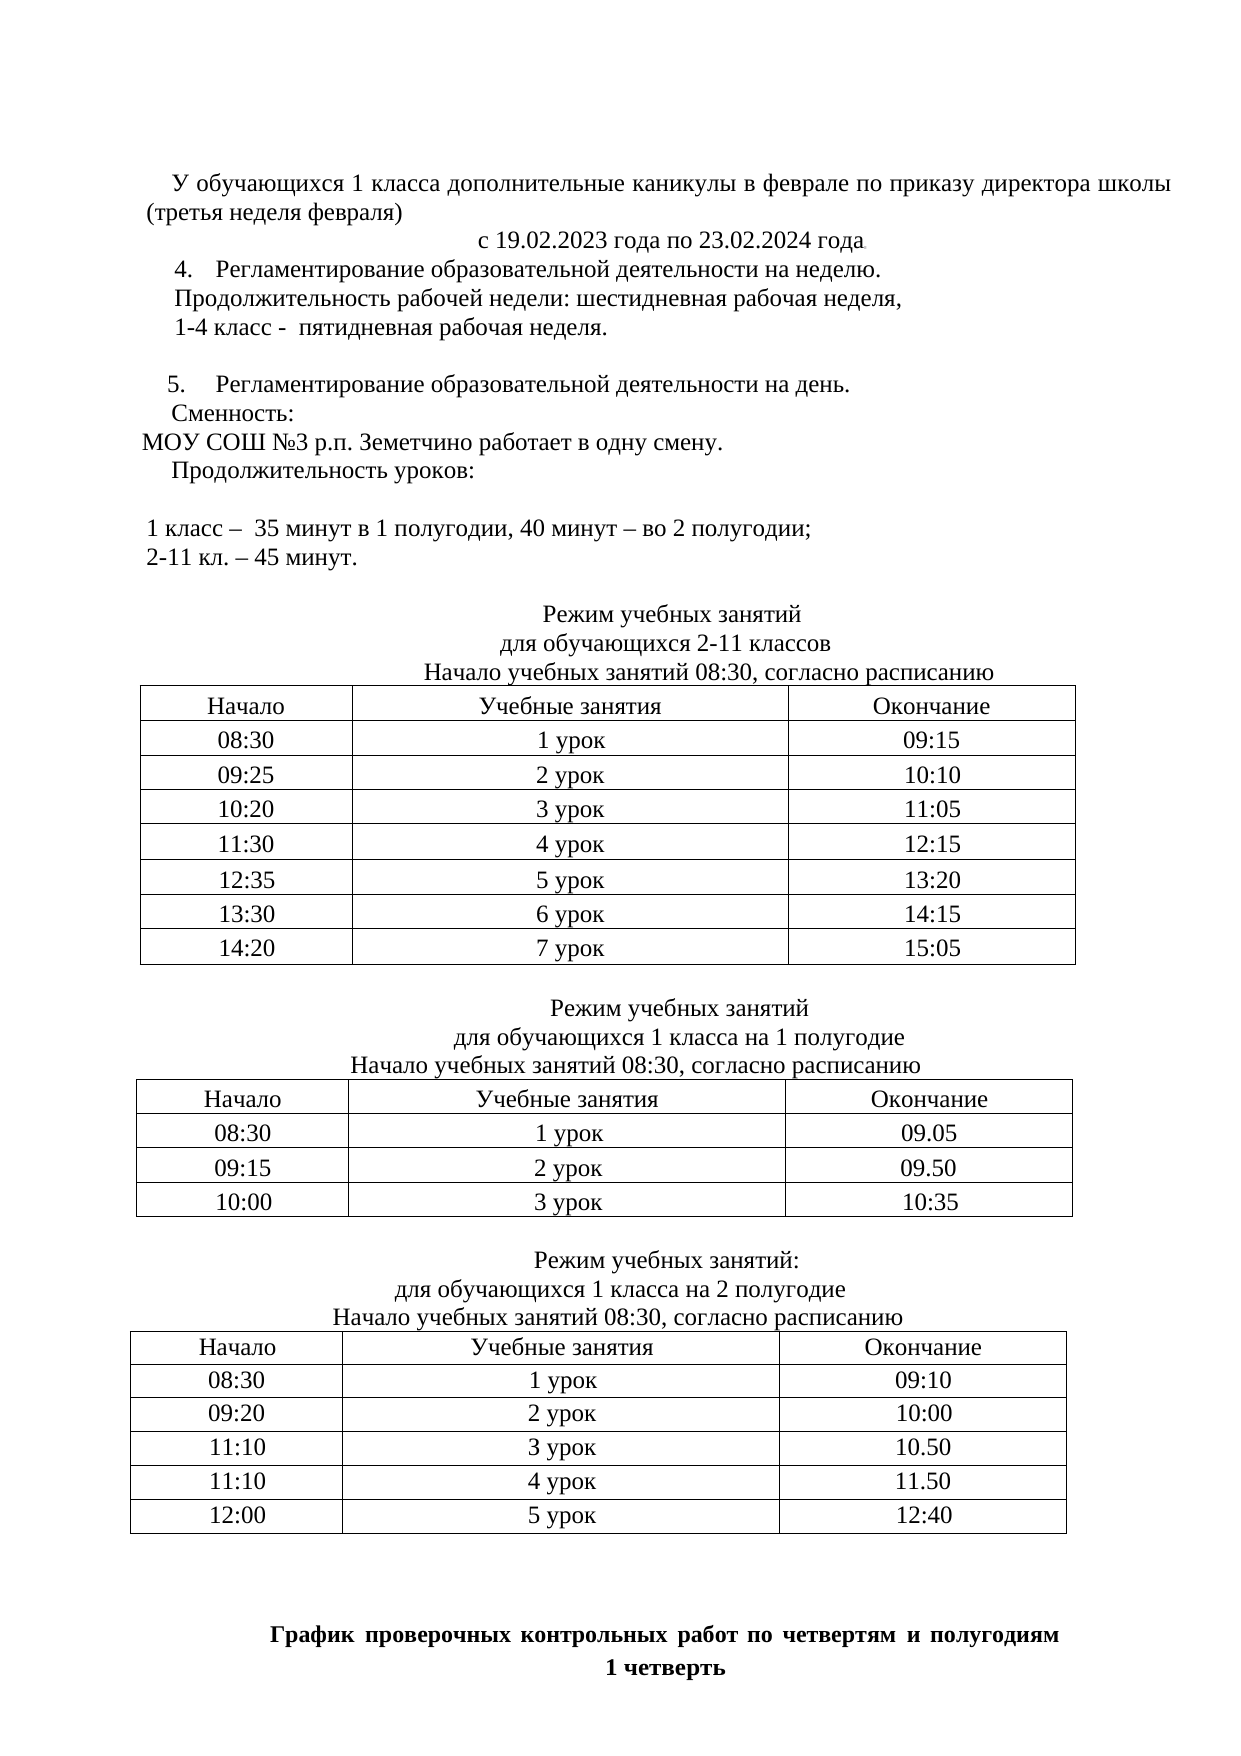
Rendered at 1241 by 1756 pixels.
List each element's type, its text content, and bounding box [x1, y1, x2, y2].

table_header Окончание [786, 1080, 1072, 1113]
table_cell 10:00 [780, 1398, 1066, 1431]
table_cell 13:30 [141, 895, 352, 928]
table_cell 10:00 [137, 1183, 348, 1216]
text Начало учебных занятий 08:30, согласно расписанию [142, 1050, 1085, 1079]
table_cell 11.50 [780, 1466, 1066, 1499]
text с 19.02.2023 года по 23.02.2024 года [146, 225, 1173, 254]
table_cell 11:10 [131, 1432, 342, 1465]
text Режим учебных занятий: [158, 1245, 1176, 1274]
table_cell 09:15 [137, 1148, 348, 1181]
table_cell 11:05 [789, 790, 1075, 823]
list Регламентирование образовательной деятельности на неделю. [142, 254, 1173, 283]
list Регламентирование образовательной деятельности на день. [142, 369, 1173, 398]
text Начало учебных занятий 08:30, согласно расписанию [332, 657, 1085, 685]
table_cell З урок [343, 1432, 779, 1465]
text 1 четверть [229, 1653, 1101, 1680]
table_header Учебные занятия [343, 1332, 779, 1364]
table_cell 12:15 [789, 824, 1075, 859]
text Режим учебных занятий [146, 599, 1173, 628]
text График проверочных контрольных работ по четвертям и полугодиям [229, 1620, 1100, 1648]
table_cell 09:15 [789, 721, 1075, 755]
table_cell 14:15 [789, 895, 1075, 928]
table_cell 14:20 [141, 929, 352, 964]
table_cell 13:20 [789, 860, 1075, 893]
table_cell 11:10 [131, 1466, 342, 1499]
text для обучающихся 1 класса на 1 полугодие [142, 1022, 1173, 1050]
text Режим учебных занятий [142, 993, 1173, 1022]
table_cell 12:35 [141, 860, 352, 893]
table_header Окончание [789, 686, 1075, 720]
table_cell 10:10 [789, 756, 1075, 789]
table_cell 10:35 [786, 1183, 1072, 1216]
table_header Учебные занятия [353, 686, 788, 720]
text МОУ СОШ №3 р.п. Земетчино работает в одну смену. [142, 427, 1176, 455]
table_cell 09:10 [780, 1365, 1066, 1397]
table_cell 5 урок [343, 1500, 779, 1533]
table_cell 12:40 [780, 1500, 1066, 1533]
table_cell 2 урок [343, 1398, 779, 1431]
text для обучающихся 1 класса на 2 полугодие [393, 1274, 1085, 1302]
table_cell 15:05 [789, 929, 1075, 964]
table_cell 6 урок [353, 895, 788, 928]
text Продолжительность рабочей недели: шестидневная рабочая неделя, [174, 283, 1173, 312]
table_cell 7 урок [353, 929, 788, 964]
table_cell 08:30 [137, 1114, 348, 1147]
table_header Учебные занятия [349, 1080, 785, 1113]
text Начало учебных занятий 08:30, согласно расписанию [332, 1302, 1085, 1331]
text 1-4 класс - пятидневная рабочая неделя. [174, 312, 1173, 340]
text 1 класс – 35 минут в 1 полугодии, 40 минут – во 2 полугодии; [146, 513, 1173, 542]
table_cell 1 урок [353, 721, 788, 755]
table_cell 09.05 [786, 1114, 1072, 1147]
text У обучающихся 1 класса дополнительные каникулы в феврале по приказу директора школы (третья неделя февраля) [146, 168, 1173, 225]
table_cell 1 урок [349, 1114, 785, 1147]
table_cell 10.50 [780, 1432, 1066, 1465]
text для обучающихся 2-11 классов [158, 628, 1174, 657]
table_cell 4 урок [353, 824, 788, 859]
table_cell 3 урок [353, 790, 788, 823]
table_cell 3 урок [349, 1183, 785, 1216]
table_header Начало [141, 686, 352, 720]
table_cell 08:30 [141, 721, 352, 755]
text 2-11 кл. – 45 минут. [146, 542, 1173, 570]
table_cell 09.50 [786, 1148, 1072, 1181]
table_cell 12:00 [131, 1500, 342, 1533]
table_cell 5 урок [353, 860, 788, 893]
text Сменность: [146, 398, 1085, 427]
text Продолжительность уроков: [146, 455, 1085, 484]
table_cell 2 урок [353, 756, 788, 789]
table_cell 1 урок [343, 1365, 779, 1397]
table_header Начало [137, 1080, 348, 1113]
table_cell 4 урок [343, 1466, 779, 1499]
table_cell 11:30 [141, 824, 352, 859]
table_header Окончание [780, 1332, 1066, 1364]
table_cell 09:20 [131, 1398, 342, 1431]
table_cell 09:25 [141, 756, 352, 789]
table_cell 08:30 [131, 1365, 342, 1397]
table_header Начало [131, 1332, 342, 1364]
table_cell 10:20 [141, 790, 352, 823]
table_cell 2 урок [349, 1148, 785, 1181]
